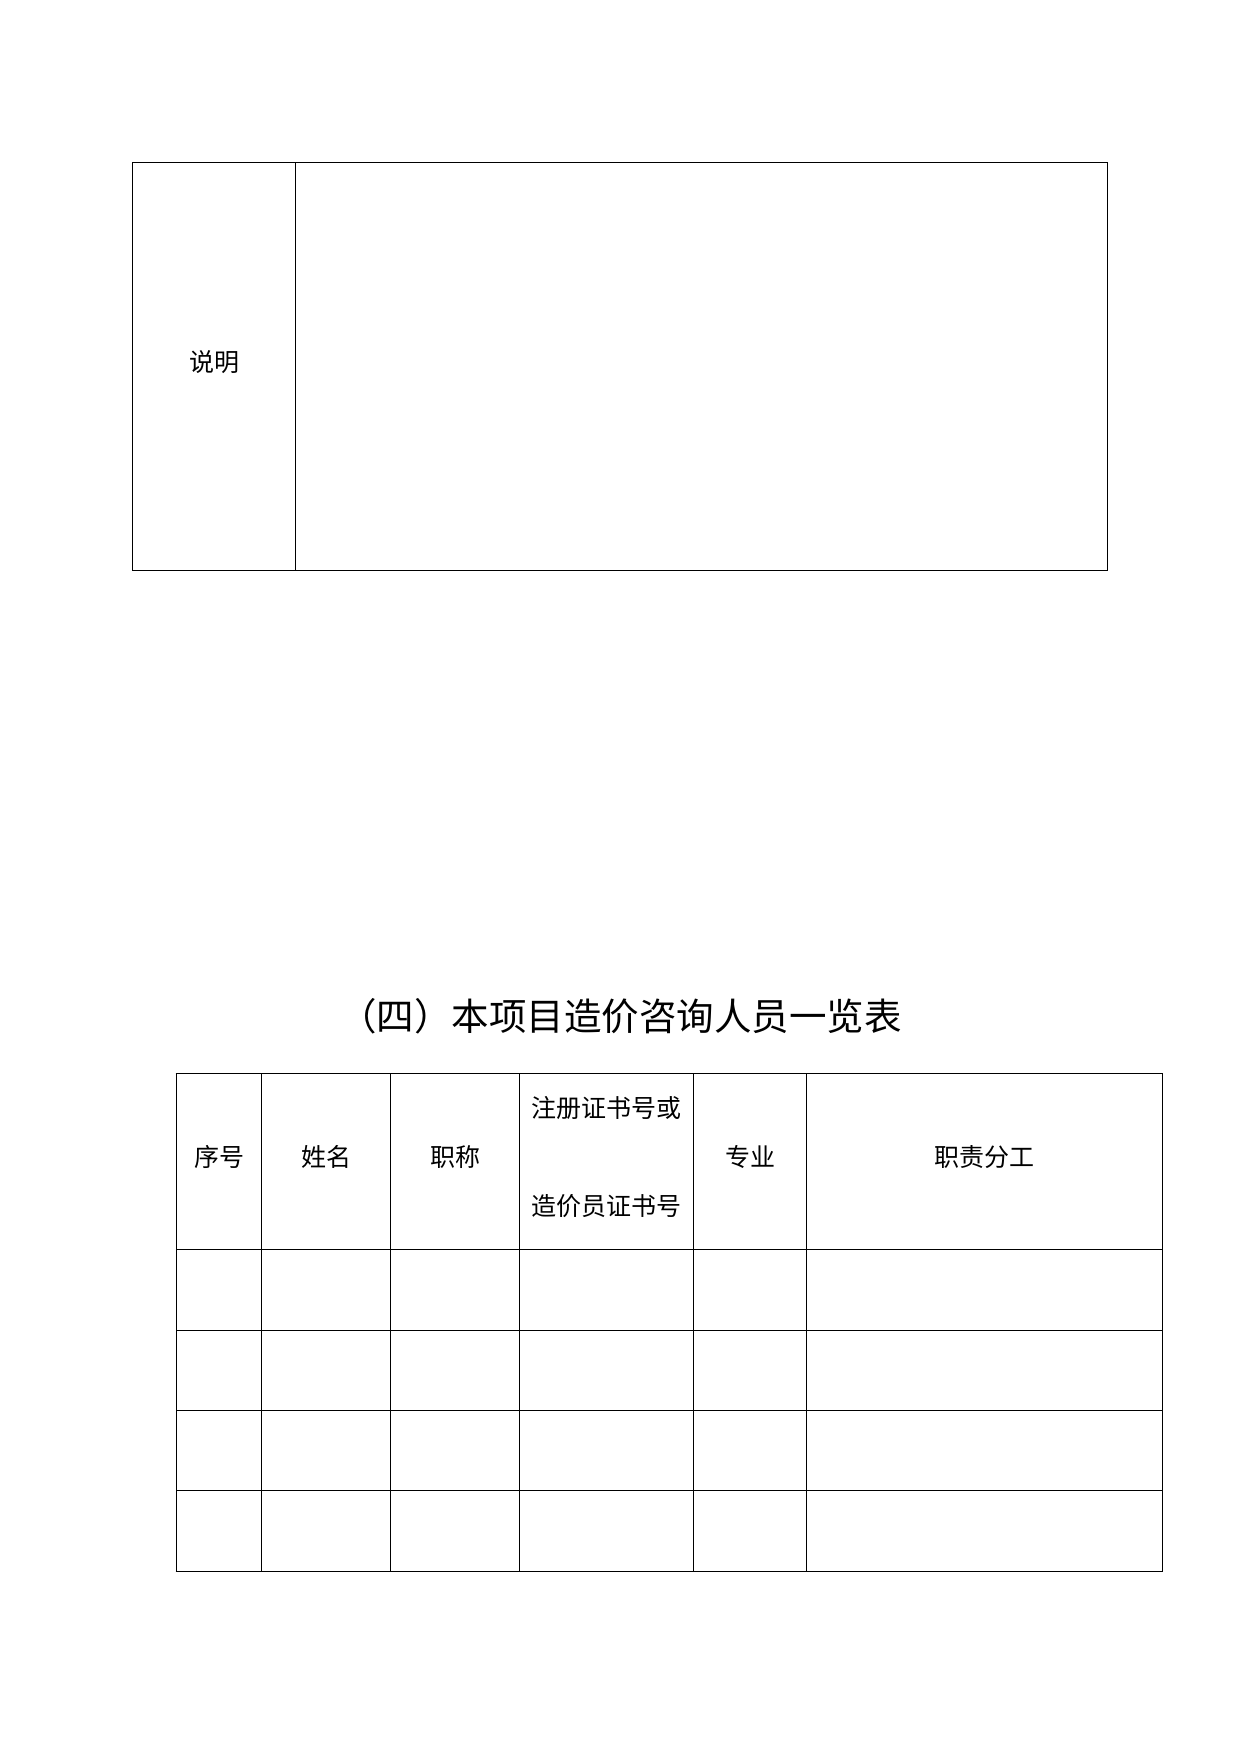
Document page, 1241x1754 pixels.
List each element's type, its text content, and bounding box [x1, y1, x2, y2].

table_cell [694, 1250, 806, 1329]
table_cell [296, 163, 1107, 570]
table_header 职称 [391, 1074, 519, 1249]
table_header 专业 [694, 1074, 806, 1249]
table_cell [262, 1491, 390, 1571]
table_cell [520, 1491, 693, 1571]
table_header 序号 [177, 1074, 261, 1249]
table_cell [694, 1411, 806, 1490]
table_header 注册证书号或造价员证书号 [520, 1074, 693, 1249]
table_header 姓名 [262, 1074, 390, 1249]
table_header 职责分工 [807, 1074, 1162, 1249]
table_cell [391, 1250, 519, 1329]
table_cell [520, 1411, 693, 1490]
table_cell [177, 1331, 261, 1410]
table_cell [391, 1331, 519, 1410]
table_cell [807, 1411, 1162, 1490]
table_cell [262, 1411, 390, 1490]
table_cell [262, 1331, 390, 1410]
table_cell [262, 1250, 390, 1329]
table_cell [694, 1491, 806, 1571]
table_cell [391, 1411, 519, 1490]
table_cell [807, 1331, 1162, 1410]
table_cell [177, 1250, 261, 1329]
table_cell 说明 [133, 163, 295, 570]
table_cell [807, 1491, 1162, 1571]
table_cell [520, 1331, 693, 1410]
text （四）本项目造价咨询人员一览表 [187, 981, 1053, 1046]
table_cell [694, 1331, 806, 1410]
table_cell [807, 1250, 1162, 1329]
table_cell [177, 1411, 261, 1490]
table_cell [520, 1250, 693, 1329]
table_cell [177, 1491, 261, 1571]
table_cell [391, 1491, 519, 1571]
